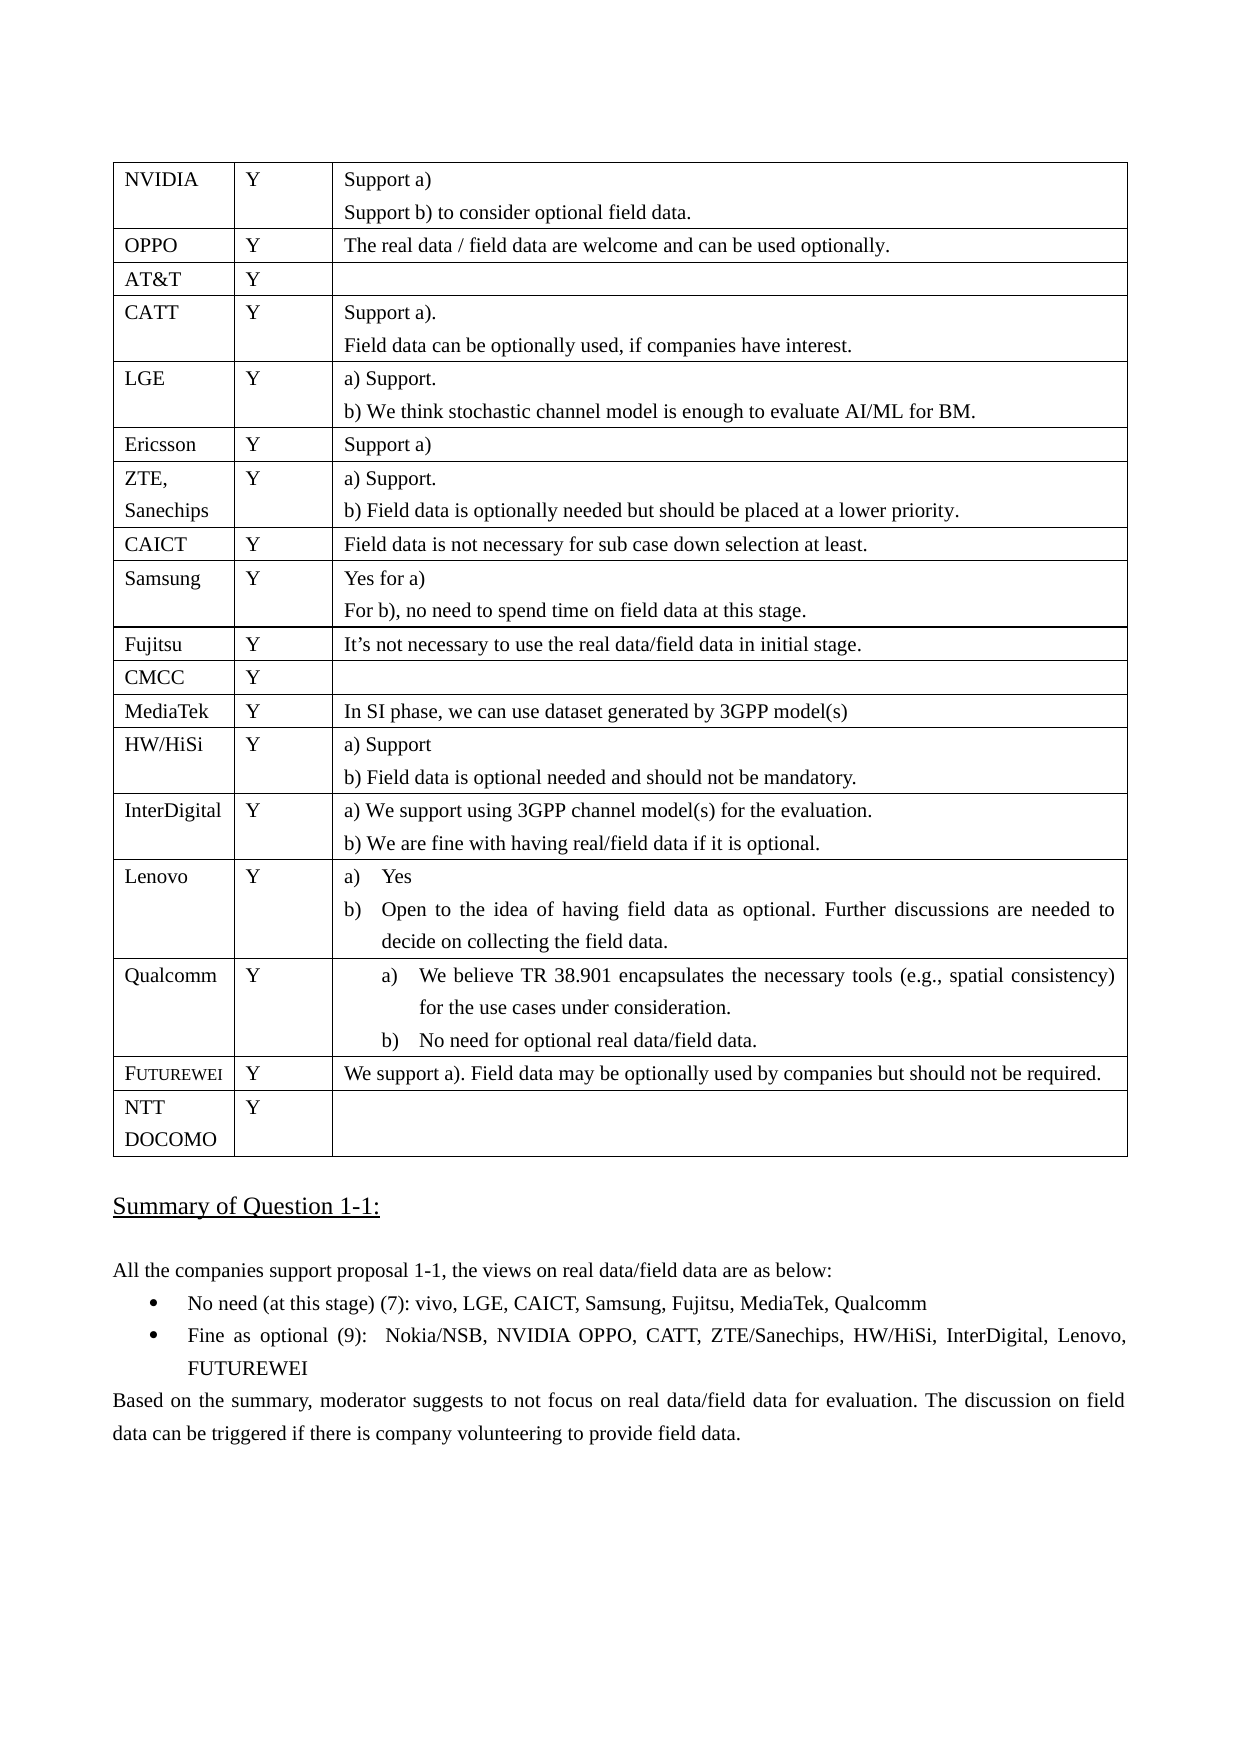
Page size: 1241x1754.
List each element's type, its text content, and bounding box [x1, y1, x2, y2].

table_cell NTT DOCOMO [114, 1091, 234, 1156]
table_cell [333, 1091, 1127, 1156]
table_cell OPPO [114, 229, 234, 262]
table_cell Y [235, 959, 332, 1056]
text Summary of Question 1-1: [112, 1189, 1128, 1222]
table_cell Y [235, 860, 332, 958]
table_cell Y [235, 695, 332, 727]
table_cell We support a). Field data may be optionally used by companies but should not be required. [333, 1057, 1127, 1090]
table_cell Y [235, 628, 332, 660]
table_cell AT&T [114, 263, 234, 295]
table_cell InterDigital [114, 794, 234, 859]
table_cell CATT [114, 296, 234, 361]
list Fine as optional (9): Nokia/NSB, NVIDIA OPPO, CATT, ZTE/Sanechips, HW/HiSi, InterDigital, Lenovo, FUTUREWEI [150, 1319, 1128, 1384]
table_cell CAICT [114, 528, 234, 560]
table_cell Y [235, 296, 332, 361]
table_cell Y [235, 428, 332, 461]
table_cell Y [235, 528, 332, 560]
table_cell Samsung [114, 561, 234, 626]
table_cell LGE [114, 362, 234, 427]
table_cell HW/HiSi [114, 728, 234, 793]
table_cell a) Support. b) We think stochastic channel model is enough to evaluate AI/ML for BM. [333, 362, 1127, 427]
table_cell Y [235, 229, 332, 262]
table_cell Support a) Support b) to consider optional field data. [333, 163, 1127, 228]
table_cell ZTE, Sanechips [114, 462, 234, 527]
table_cell Ericsson [114, 428, 234, 461]
table_cell [333, 661, 1127, 693]
table_cell In SI phase, we can use dataset generated by 3GPP model(s) [333, 695, 1127, 727]
table_cell Y [235, 462, 332, 527]
table_cell Y [235, 362, 332, 427]
table_cell The real data / field data are welcome and can be used optionally. [333, 229, 1127, 262]
table_cell Support a) [333, 428, 1127, 461]
table_cell We believe TR 38.901 encapsulates the necessary tools (e.g., spatial consistency) for the use cases under consideration. No need for optional real data/field data. [333, 959, 1127, 1056]
table_cell Y [235, 263, 332, 295]
table_cell Y [235, 661, 332, 693]
table_cell It’s not necessary to use the real data/field data in initial stage. [333, 628, 1127, 660]
table_cell [333, 263, 1127, 295]
table_cell Y [235, 163, 332, 228]
table_cell a) Support. b) Field data is optionally needed but should be placed at a lower priority. [333, 462, 1127, 527]
table_cell Futurewei [114, 1057, 234, 1090]
table_cell Y [235, 561, 332, 626]
table_cell Y [235, 1091, 332, 1156]
text Based on the summary, moderator suggests to not focus on real data/field data for evaluation. The discussion on field data can be triggered if there is company volunteering to provide field data. [112, 1384, 1128, 1449]
table_cell a) Support b) Field data is optional needed and should not be mandatory. [333, 728, 1127, 793]
table_cell Fujitsu [114, 628, 234, 660]
table_cell Y [235, 728, 332, 793]
table_cell Yes for a) For b), no need to spend time on field data at this stage. [333, 561, 1127, 626]
text All the companies support proposal 1-1, the views on real data/field data are as below: [112, 1254, 1128, 1287]
table_cell Field data is not necessary for sub case down selection at least. [333, 528, 1127, 560]
table_cell Yes Open to the idea of having field data as optional. Further discussions are needed to decide on collecting the field data. [333, 860, 1127, 958]
table_cell Y [235, 1057, 332, 1090]
table_cell MediaTek [114, 695, 234, 727]
table_cell NVIDIA [114, 163, 234, 228]
table_cell a) We support using 3GPP channel model(s) for the evaluation. b) We are fine with having real/field data if it is optional. [333, 794, 1127, 859]
table_cell Qualcomm [114, 959, 234, 1056]
table_cell CMCC [114, 661, 234, 693]
table_cell Support a). Field data can be optionally used, if companies have interest. [333, 296, 1127, 361]
list No need (at this stage) (7): vivo, LGE, CAICT, Samsung, Fujitsu, MediaTek, Qualcomm [150, 1287, 1128, 1319]
table_cell Lenovo [114, 860, 234, 958]
table_cell Y [235, 794, 332, 859]
